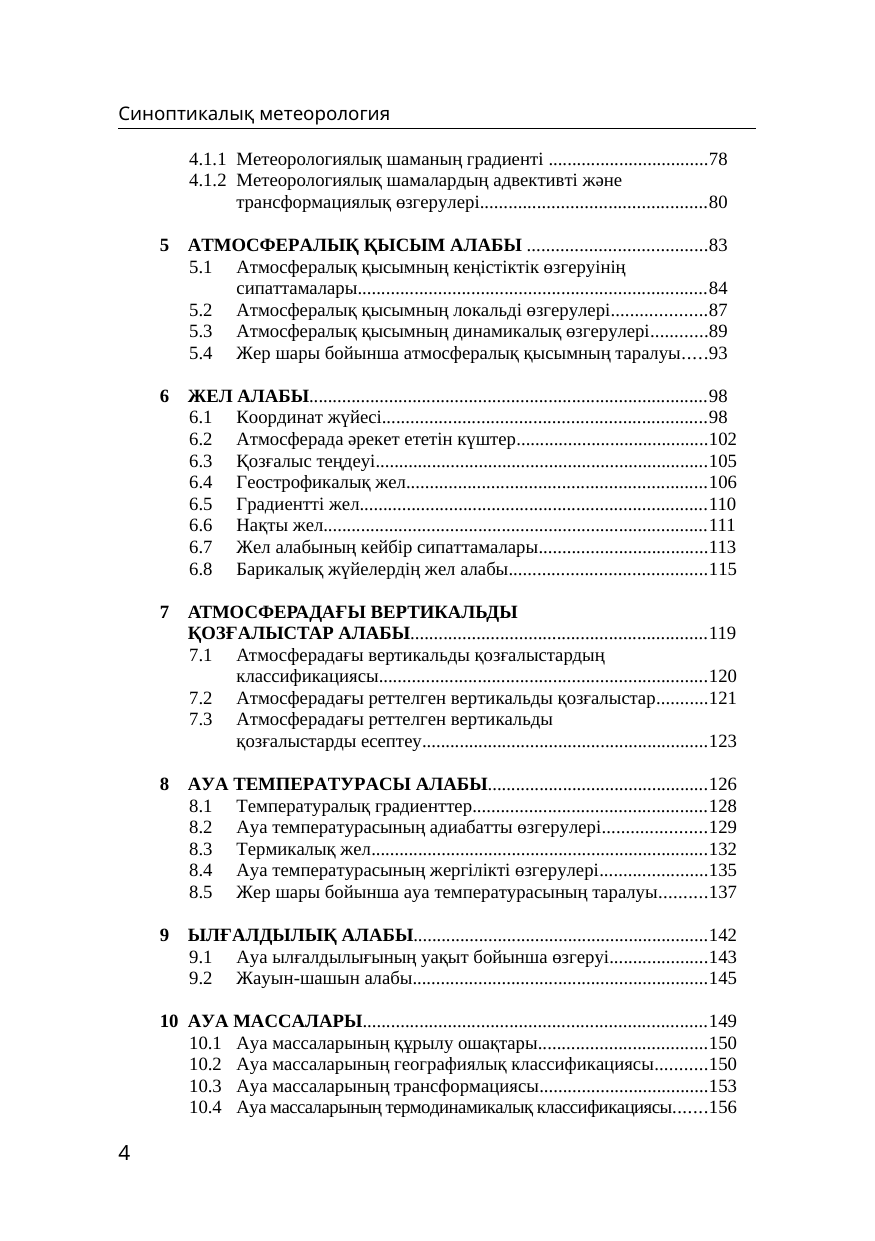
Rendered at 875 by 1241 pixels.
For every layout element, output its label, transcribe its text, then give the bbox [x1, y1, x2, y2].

text 6.7 Жел алабының кейбір сипаттамалары 113 [189, 536, 756, 557]
text 6.4 Геострофикалық жел 106 [189, 471, 756, 493]
text 6.1 Координат жүйесі 98 [189, 406, 756, 428]
text 7 АТМОСФЕРАДАҒЫ ВЕРТИКАЛЬДЫ [159, 601, 756, 622]
text 6.8 Барикалық жүйелердің жел алабы 115 [189, 557, 756, 579]
text 10.2 Ауа массаларының географиялық классификациясы 150 [189, 1053, 756, 1075]
text 8.1 Температуралық градиенттер 128 [189, 794, 756, 816]
text 8.3 Термикалық жел 132 [189, 838, 756, 859]
text 6 ЖЕЛ АЛАБЫ 98 [159, 385, 756, 406]
text 8.2 Ауа температурасының адиабатты өзгерулері 129 [189, 816, 756, 838]
text 10.4 Ауа массаларының термодинамикалық классификациясы 156 [189, 1096, 756, 1118]
text классификациясы 120 [189, 665, 756, 687]
text 9.1 Ауа ылғалдылығының уақыт бойынша өзгеруі 143 [189, 946, 756, 967]
text 7.1 Атмосферадағы вертикальды қозғалыстардың [189, 644, 756, 665]
text 5.3 Атмосфералық қысымның динамикалық өзгерулері 89 [189, 320, 756, 342]
text қозғалыстарды есептеу 123 [189, 730, 756, 751]
text 8.5 Жер шары бойынша ауа температурасының таралуы 137 [189, 881, 756, 902]
text 9.2 Жауын-шашын алабы 145 [189, 967, 756, 989]
text 8.4 Ауа температурасының жергілікті өзгерулері 135 [189, 859, 756, 881]
text 6.6 Нақты жел 111 [189, 514, 756, 536]
text 6.2 Атмосферада әрекет ететін күштер 102 [189, 428, 756, 449]
text 8 АУА ТЕМПЕРАТУРАСЫ АЛАБЫ 126 [159, 773, 756, 794]
text 7.3 Атмосферадағы реттелген вертикальды [189, 708, 756, 730]
text 9 ЫЛҒАЛДЫЛЫҚ АЛАБЫ 142 [159, 924, 756, 946]
text 7.2 Атмосферадағы реттелген вертикальды қозғалыстар 121 [189, 687, 756, 708]
text 4.1.1 Метеорологиялық шаманың градиенті 78 [189, 148, 756, 169]
text 5.1 Атмосфералық қысымның кеңістіктік өзгеруінің [189, 256, 756, 277]
text 5.2 Атмосфералық қысымның локальді өзгерулері 87 [189, 299, 756, 320]
text 5.4 Жер шары бойынша атмосфералық қысымның таралуы 93 [189, 342, 756, 363]
text 10.3 Ауа массаларының трансформациясы 153 [189, 1075, 756, 1096]
text 5 АТМОСФЕРАЛЫҚ ҚЫСЫМ АЛАБЫ 83 [159, 234, 756, 256]
text 10 АУА МАССАЛАРЫ 149 [159, 1010, 756, 1032]
text ҚОЗҒАЛЫСТАР АЛАБЫ 119 [159, 622, 756, 644]
text 4.1.2 Метеорологиялық шамалардың адвективті және трансформациялық өзгерулері 80 [189, 169, 756, 212]
text 10.1 Ауа массаларының құрылу ошақтары 150 [189, 1032, 756, 1053]
text сипаттамалары 84 [189, 277, 756, 299]
text 6.3 Қозғалыс теңдеуі 105 [189, 449, 756, 471]
text 6.5 Градиентті жел 110 [189, 493, 756, 514]
